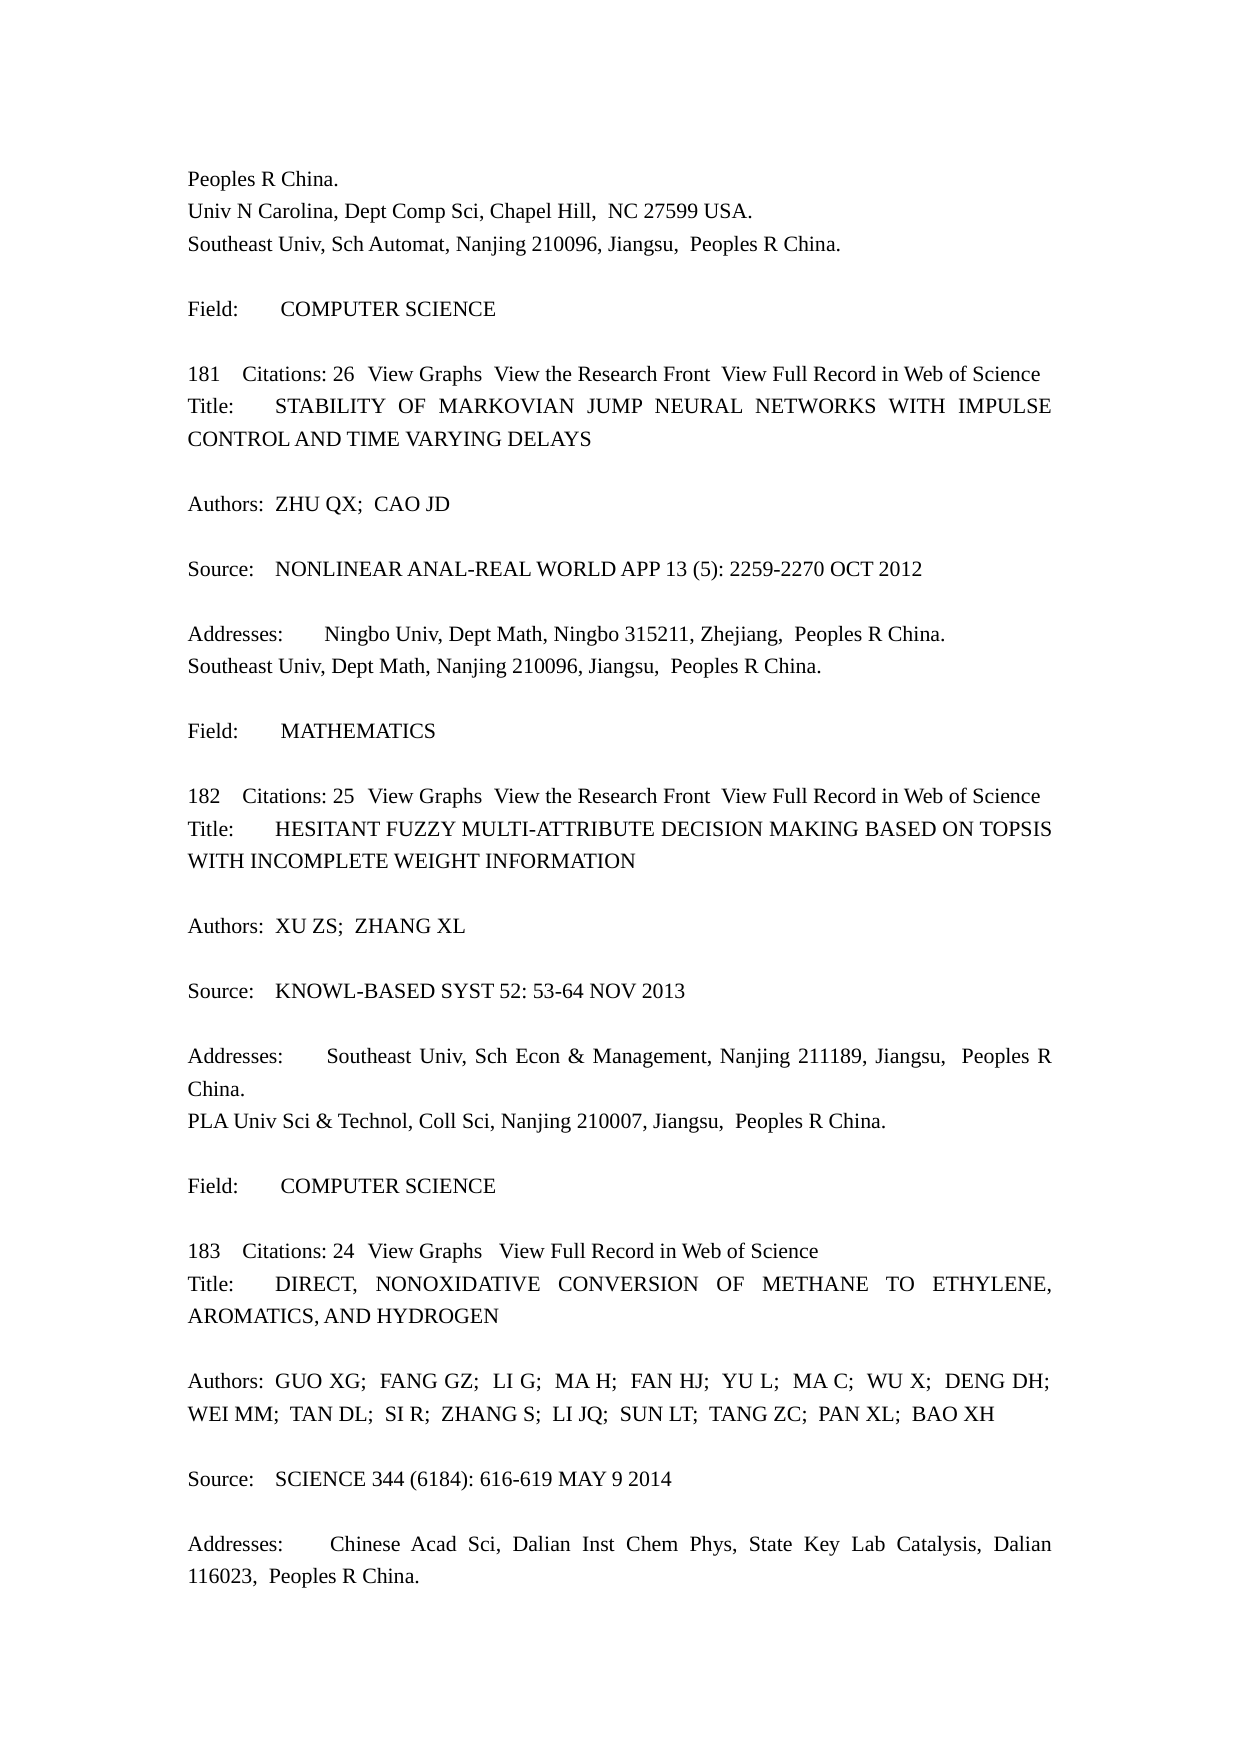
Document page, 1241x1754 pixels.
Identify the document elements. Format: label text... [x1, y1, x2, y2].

text Southeast Univ, Dept Math, Nanjing 210096, Jiangsu, Peoples R China. [187, 649, 1053, 682]
text Title: STABILITY OF MARKOVIAN JUMP NEURAL NETWORKS WITH IMPULSE CONTROL AND TIME VARYING DELAYS [187, 389, 1053, 454]
text Addresses: Chinese Acad Sci, Dalian Inst Chem Phys, State Key Lab Catalysis, Dalian 116023, Peoples R China. [187, 1527, 1053, 1592]
text 181 Citations: 26 View Graphs View the Research Front View Full Record in Web of Science [187, 357, 1053, 389]
text Authors: XU ZS; ZHANG XL [187, 909, 1053, 942]
text Southeast Univ, Sch Automat, Nanjing 210096, Jiangsu, Peoples R China. [187, 227, 1053, 259]
text Authors: ZHU QX; CAO JD [187, 487, 1053, 519]
text 183 Citations: 24 View Graphs View Full Record in Web of Science [187, 1234, 1053, 1267]
text Authors: GUO XG; FANG GZ; LI G; MA H; FAN HJ; YU L; MA C; WU X; DENG DH; WEI MM; TAN DL; SI R; ZHANG S; LI JQ; SUN LT; TANG ZC; PAN XL; BAO XH [187, 1364, 1053, 1429]
text Field: MATHEMATICS [187, 714, 1053, 747]
text 182 Citations: 25 View Graphs View the Research Front View Full Record in Web of Science [187, 779, 1053, 812]
text Title: HESITANT FUZZY MULTI-ATTRIBUTE DECISION MAKING BASED ON TOPSIS WITH INCOMPLETE WEIGHT INFORMATION [187, 812, 1053, 877]
text Field: COMPUTER SCIENCE [187, 292, 1053, 324]
text Source: NONLINEAR ANAL-REAL WORLD APP 13 (5): 2259-2270 OCT 2012 [187, 552, 1053, 584]
text PLA Univ Sci & Technol, Coll Sci, Nanjing 210007, Jiangsu, Peoples R China. [187, 1104, 1053, 1137]
text Field: COMPUTER SCIENCE [187, 1169, 1053, 1202]
text Addresses: Ningbo Univ, Dept Math, Ningbo 315211, Zhejiang, Peoples R China. [187, 617, 1053, 649]
text Source: SCIENCE 344 (6184): 616-619 MAY 9 2014 [187, 1462, 1053, 1494]
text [187, 162, 1053, 194]
text Addresses: Southeast Univ, Sch Econ & Management, Nanjing 211189, Jiangsu, Peoples R China. [187, 1039, 1053, 1104]
text Title: DIRECT, NONOXIDATIVE CONVERSION OF METHANE TO ETHYLENE, AROMATICS, AND HYDROGEN [187, 1267, 1053, 1332]
text Univ N Carolina, Dept Comp Sci, Chapel Hill, NC 27599 USA. [187, 194, 1053, 227]
text Source: KNOWL-BASED SYST 52: 53-64 NOV 2013 [187, 974, 1053, 1007]
